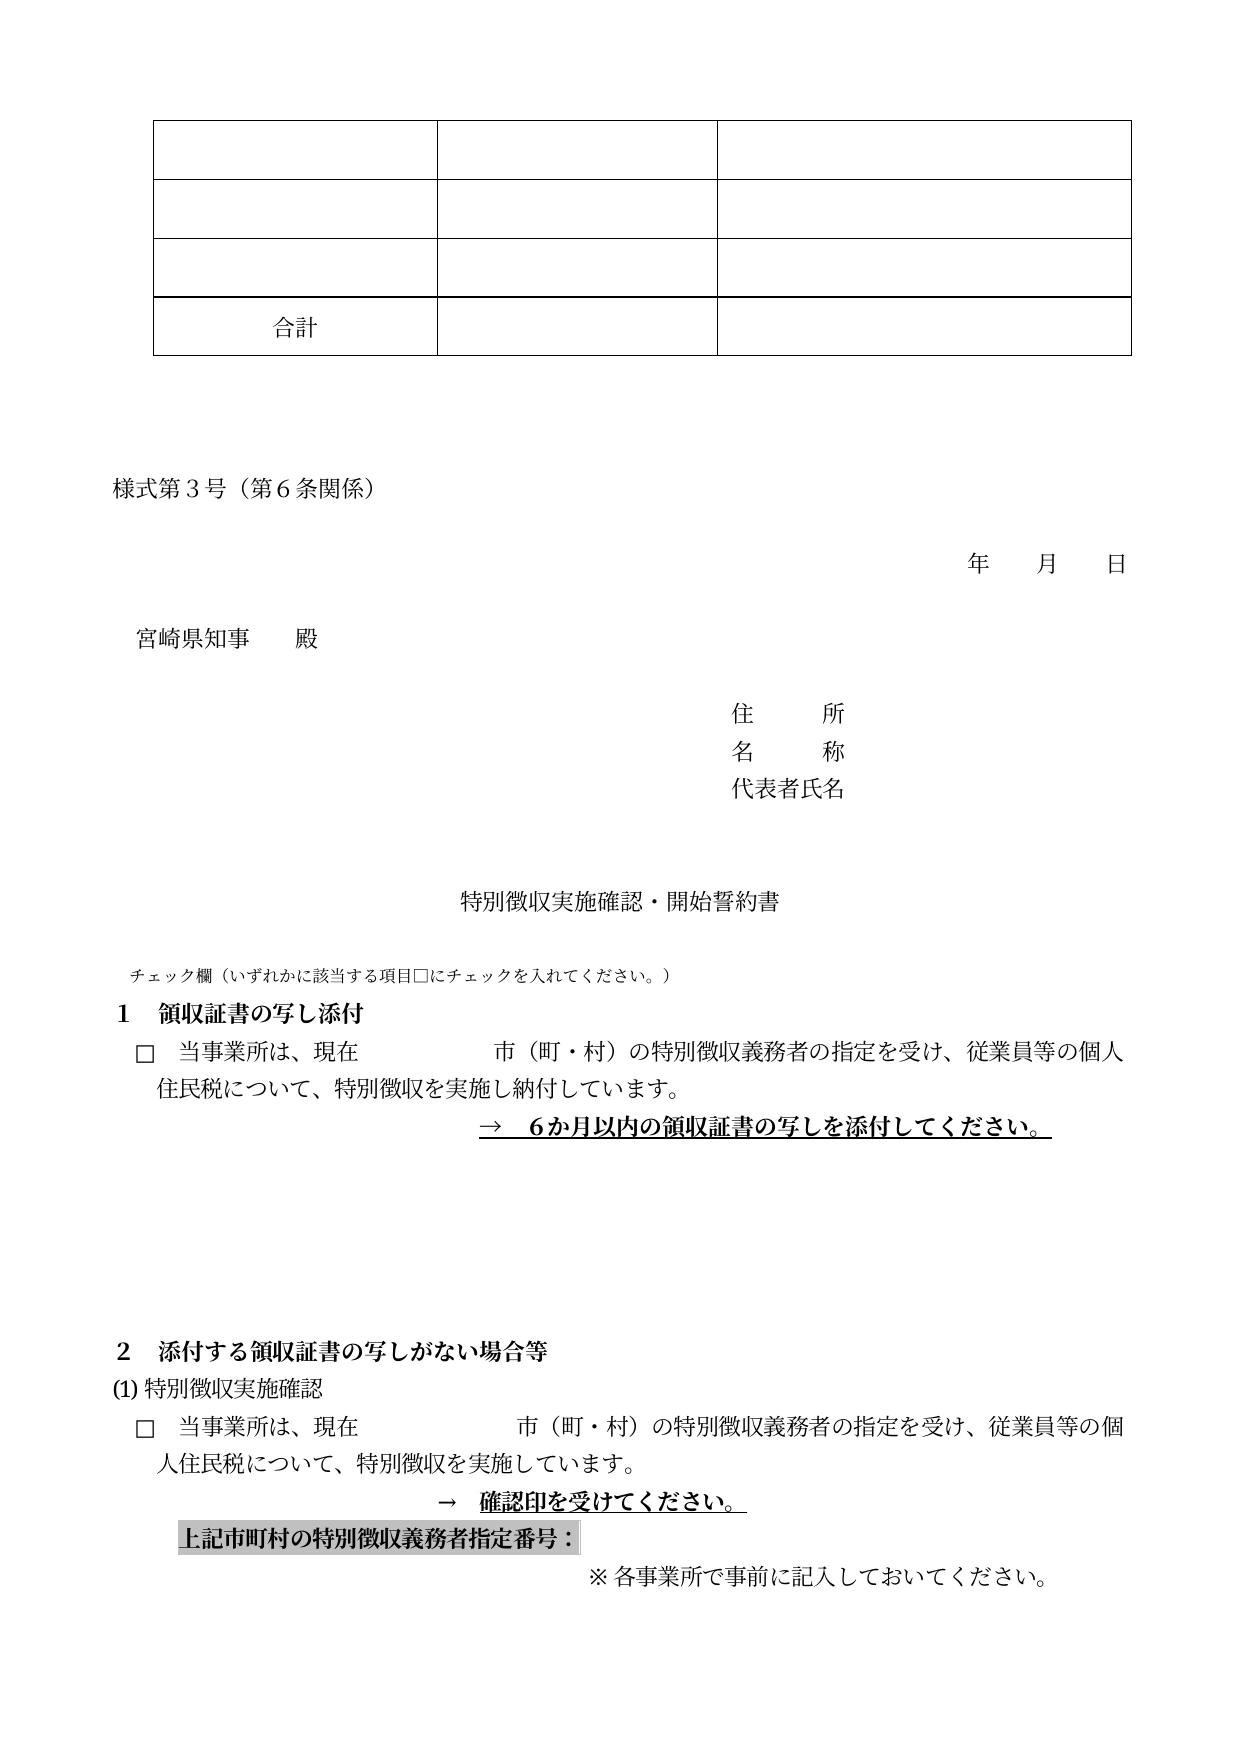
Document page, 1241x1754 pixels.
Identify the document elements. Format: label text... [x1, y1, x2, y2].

table_cell [438, 239, 717, 296]
text 代表者氏名 [112, 769, 1128, 806]
table_cell 合計 [154, 298, 437, 355]
text ２ 添付する領収証書の写しがない場合等 [112, 1331, 1128, 1369]
text → 確認印を受けてください。 [112, 1481, 1128, 1519]
text 名 称 [112, 731, 1128, 769]
table_cell [718, 121, 1131, 178]
text 上記市町村の特別徴収義務者指定番号： [112, 1519, 1128, 1556]
text 特別徴収実施確認・開始誓約書 [112, 881, 1128, 919]
table_cell [718, 180, 1131, 237]
table_cell [438, 121, 717, 178]
text → ６か月以内の領収証書の写しを添付してください。 [112, 1106, 1128, 1144]
text ※ 各事業所で事前に記入しておいてください。 [112, 1556, 1128, 1594]
text １ 領収証書の写し添付 [112, 994, 1128, 1031]
text 様式第３号（第６条関係） [112, 469, 1128, 506]
table_cell [154, 239, 437, 296]
text 年 月 日 [112, 544, 1128, 581]
text □ 当事業所は、現在 市（町・村）の特別徴収義務者の指定を受け、従業員等の個人住民税について、特別徴収を実施しています。 [134, 1406, 1128, 1481]
table_cell [438, 298, 717, 355]
text 宮崎県知事 殿 [112, 619, 1128, 656]
table_cell [718, 239, 1131, 296]
table_cell [438, 180, 717, 237]
text □ 当事業所は、現在 市（町・村）の特別徴収義務者の指定を受け、従業員等の個人住民税について、特別徴収を実施し納付しています。 [134, 1031, 1128, 1106]
table_cell [718, 298, 1131, 355]
text (1) 特別徴収実施確認 [112, 1369, 1128, 1406]
table_cell [154, 180, 437, 237]
text 住 所 [112, 694, 1128, 731]
text チェック欄（いずれかに該当する項目□にチェックを入れてください。） [112, 956, 1128, 994]
table_cell [154, 121, 437, 178]
